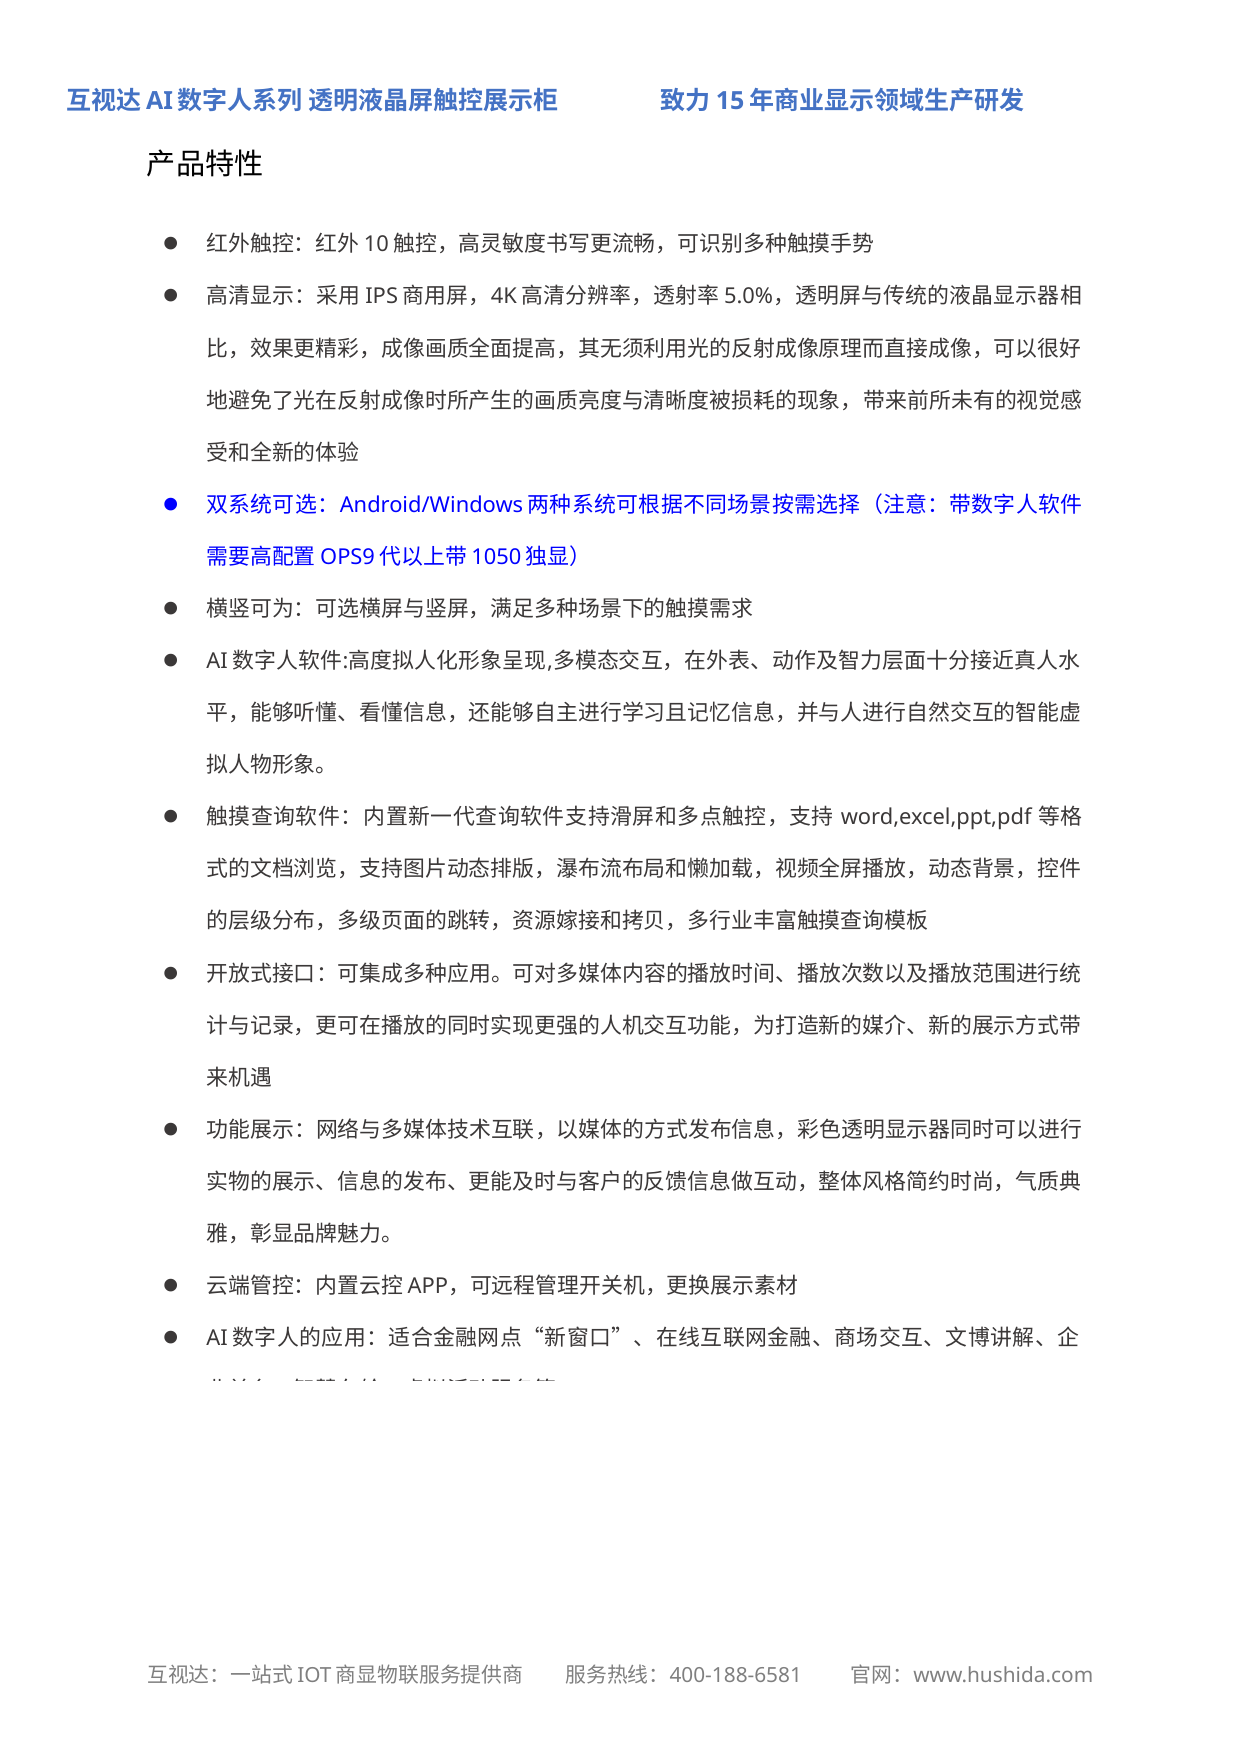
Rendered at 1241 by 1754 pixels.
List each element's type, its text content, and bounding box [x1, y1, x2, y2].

text 产品特性 [59, 129, 1181, 194]
